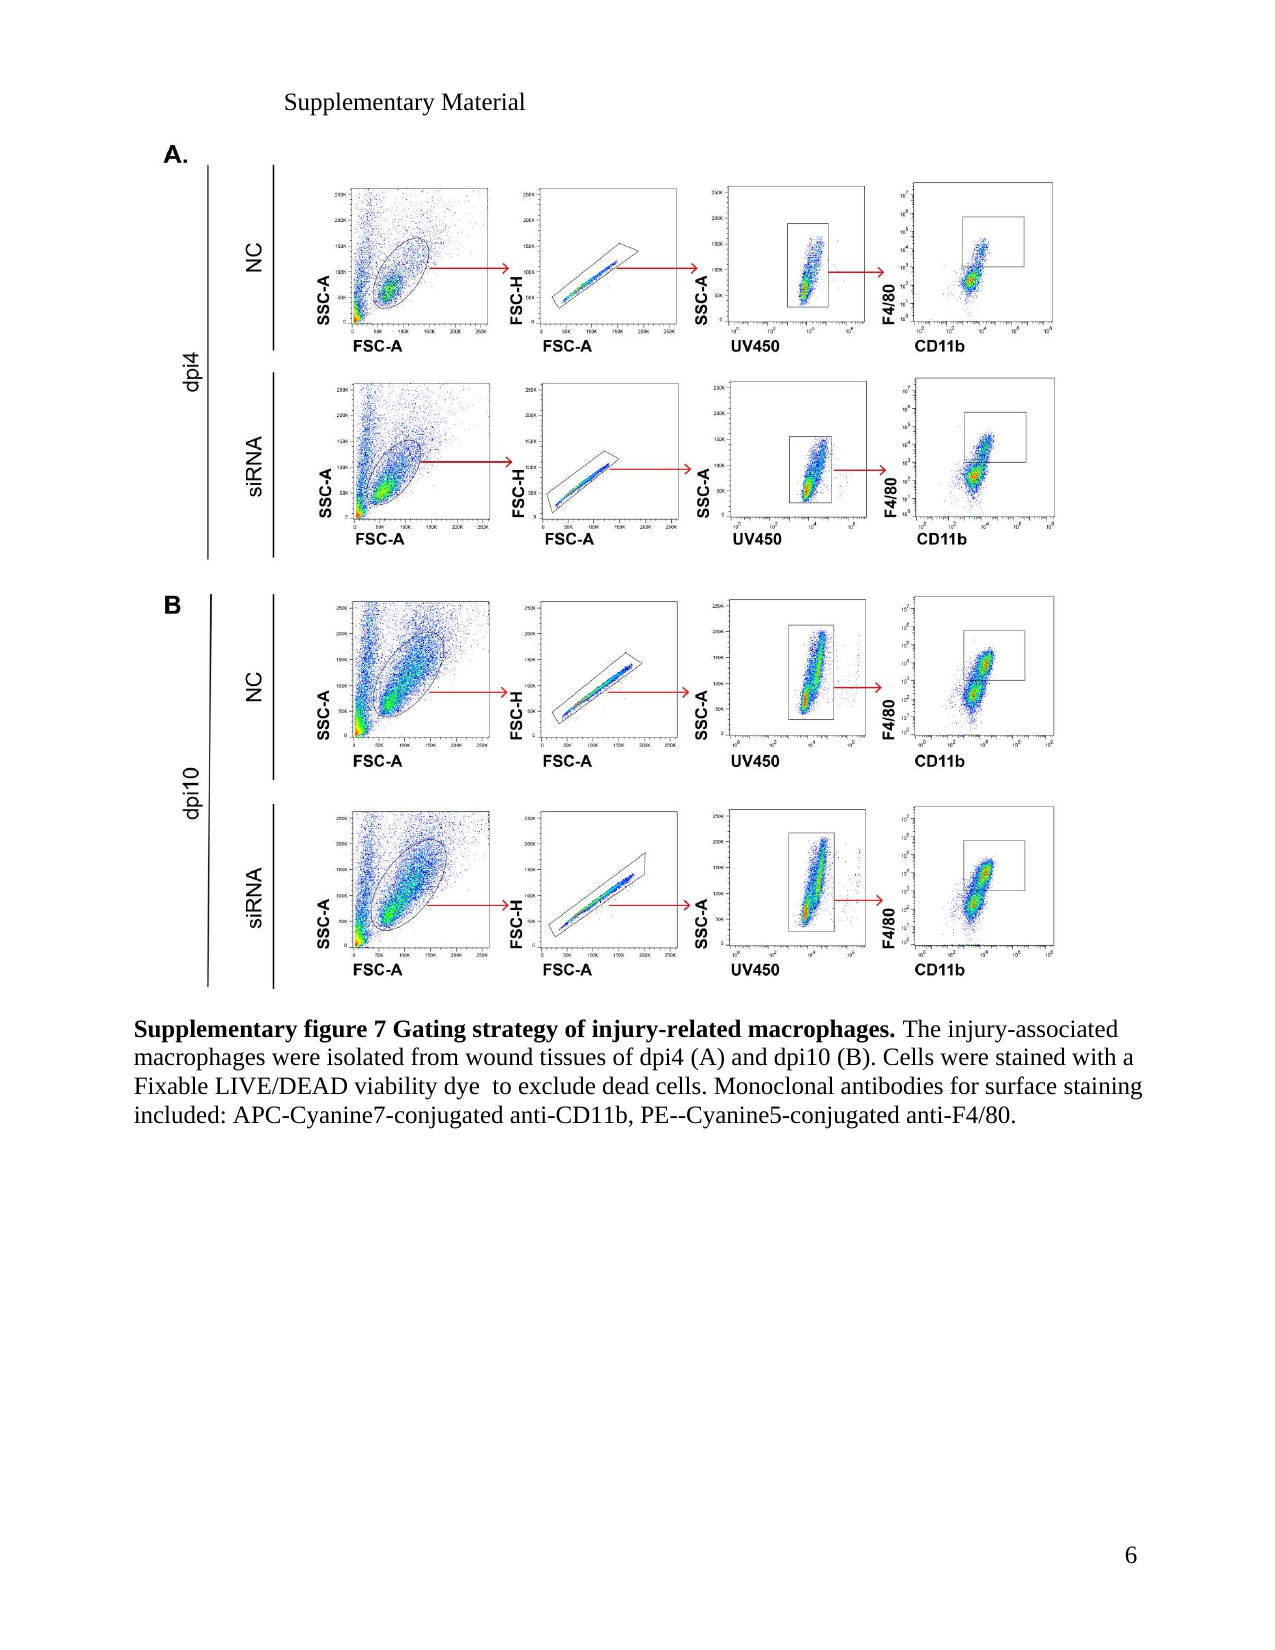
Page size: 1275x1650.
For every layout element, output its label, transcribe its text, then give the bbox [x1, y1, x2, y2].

picture [133, 141, 1087, 989]
text Supplementary figure 7 Gating strategy of injury-related macrophages. The injury-associated macrophages were isolated from wound tissues of dpi4 (A) and dpi10 (B). Cells were stained with a Fixable LIVE/DEAD viability dye to exclude dead cells. Monoclonal antibodies for surface staining included: APC-Cyanine7-conjugated anti-CD11b, PE--Cyanine5-conjugated anti-F4/80. [133, 1014, 1152, 1129]
